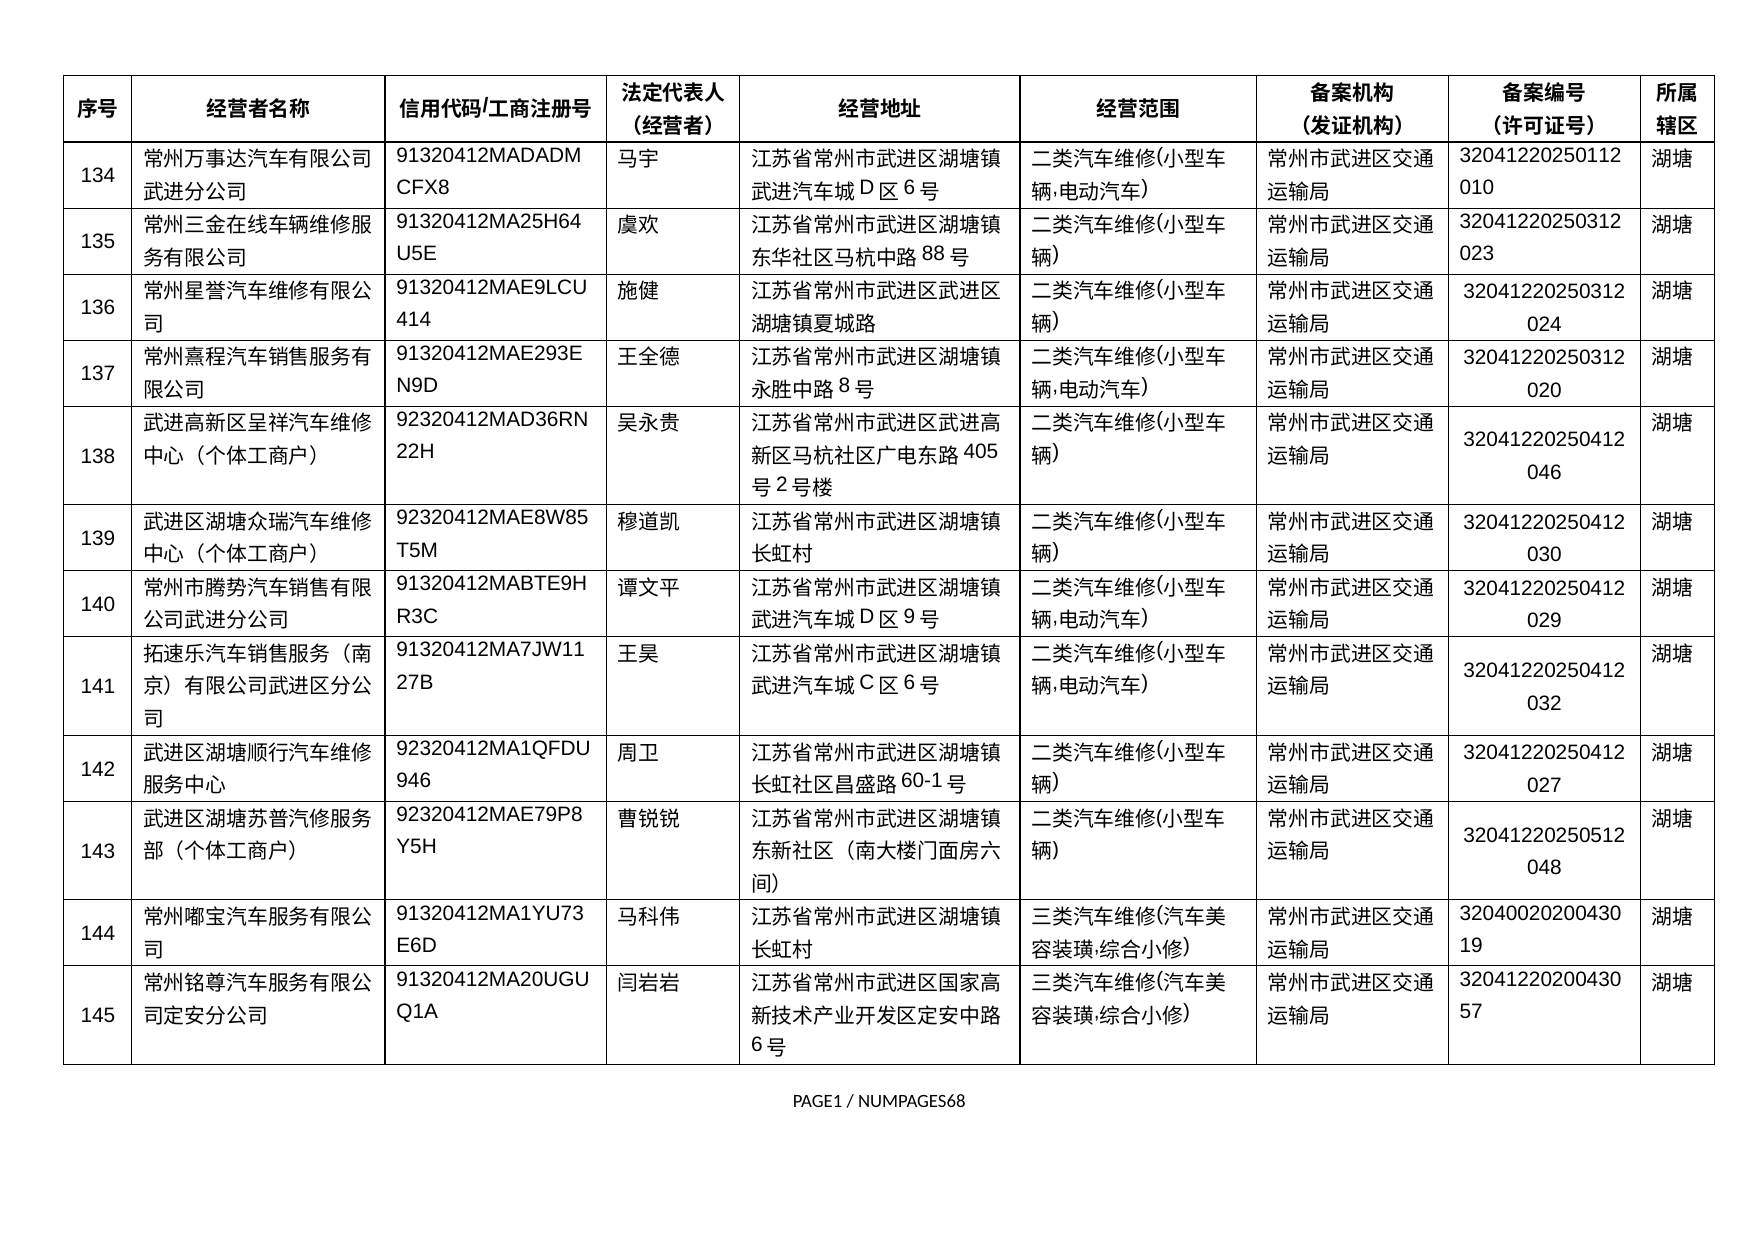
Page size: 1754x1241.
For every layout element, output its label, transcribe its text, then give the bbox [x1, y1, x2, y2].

table_cell 二类汽车维修(小型车辆,电动汽车) [1021, 571, 1256, 636]
table_cell 常州市武进区交通运输局 [1257, 143, 1448, 207]
table_cell 二类汽车维修(小型车辆,电动汽车) [1021, 637, 1256, 735]
table_cell 二类汽车维修(小型车辆) [1021, 736, 1256, 801]
table_cell 136 [64, 275, 131, 339]
table_cell 142 [64, 736, 131, 801]
table_cell 湖塘 [1641, 966, 1714, 1064]
table_cell 江苏省常州市武进区湖塘镇长虹村 [740, 505, 1019, 570]
table_cell 91320412MABTE9HR3C [386, 571, 606, 636]
table_header 经营范围 [1021, 76, 1256, 141]
table_cell 江苏省常州市武进区湖塘镇永胜中路8号 [740, 341, 1019, 406]
table_cell 江苏省常州市武进区湖塘镇东新社区（南大楼门面房六间） [740, 802, 1019, 899]
table_cell 91320412MADADMCFX8 [386, 143, 606, 207]
table_cell 141 [64, 637, 131, 735]
table_cell 曹锐锐 [607, 802, 739, 899]
table_cell 91320412MAE9LCU414 [386, 275, 606, 339]
table_cell 二类汽车维修(小型车辆) [1021, 209, 1256, 273]
table_cell 江苏省常州市武进区湖塘镇长虹村 [740, 900, 1019, 965]
table_cell 常州市武进区交通运输局 [1257, 900, 1448, 965]
table_cell 江苏省常州市武进区湖塘镇武进汽车城D区9号 [740, 571, 1019, 636]
table_cell 143 [64, 802, 131, 899]
table_cell 马科伟 [607, 900, 739, 965]
table_cell 92320412MAE79P8Y5H [386, 802, 606, 899]
table_cell 常州市武进区交通运输局 [1257, 407, 1448, 504]
table_cell 32041220250312024 [1449, 275, 1640, 339]
table_cell 常州嘟宝汽车服务有限公司 [132, 900, 384, 965]
table_cell 139 [64, 505, 131, 570]
table_cell 吴永贵 [607, 407, 739, 504]
table_header 备案机构 （发证机构） [1257, 76, 1448, 141]
table_cell 32041220250512048 [1449, 802, 1640, 899]
table_header 所属辖区 [1641, 76, 1714, 141]
table_cell 王全德 [607, 341, 739, 406]
table_cell 三类汽车维修(汽车美容装璜,综合小修) [1021, 966, 1256, 1064]
table_cell 常州市武进区交通运输局 [1257, 637, 1448, 735]
table_header 经营者名称 [132, 76, 384, 141]
table_cell 湖塘 [1641, 143, 1714, 207]
table_cell 湖塘 [1641, 275, 1714, 339]
table_cell 144 [64, 900, 131, 965]
table_cell 湖塘 [1641, 900, 1714, 965]
table_cell 32041220250412029 [1449, 571, 1640, 636]
table_cell 3204122020043057 [1449, 966, 1640, 1064]
table_cell 140 [64, 571, 131, 636]
table_cell 武进区湖塘苏普汽修服务部（个体工商户） [132, 802, 384, 899]
table_cell 周卫 [607, 736, 739, 801]
table_cell 二类汽车维修(小型车辆) [1021, 275, 1256, 339]
table_header 经营地址 [740, 76, 1019, 141]
table_cell 湖塘 [1641, 505, 1714, 570]
table_cell 92320412MAD36RN22H [386, 407, 606, 504]
table_cell 湖塘 [1641, 637, 1714, 735]
table_cell 虞欢 [607, 209, 739, 273]
table_cell 137 [64, 341, 131, 406]
table_header 信用代码/工商注册号 [386, 76, 606, 141]
table_cell 武进区湖塘众瑞汽车维修中心（个体工商户） [132, 505, 384, 570]
table_cell 32041220250112010 [1449, 143, 1640, 207]
table_cell 穆道凯 [607, 505, 739, 570]
table_cell 32041220250312020 [1449, 341, 1640, 406]
table_cell 常州星誉汽车维修有限公司 [132, 275, 384, 339]
table_cell 武进高新区呈祥汽车维修中心（个体工商户） [132, 407, 384, 504]
table_cell 武进区湖塘顺行汽车维修服务中心 [132, 736, 384, 801]
table_cell 江苏省常州市武进区湖塘镇东华社区马杭中路88号 [740, 209, 1019, 273]
table_cell 马宇 [607, 143, 739, 207]
table_cell 32041220250412032 [1449, 637, 1640, 735]
table_cell 江苏省常州市武进区国家高新技术产业开发区定安中路6号 [740, 966, 1019, 1064]
table_cell 二类汽车维修(小型车辆) [1021, 407, 1256, 504]
table_cell 138 [64, 407, 131, 504]
table_cell 江苏省常州市武进区湖塘镇武进汽车城D区6号 [740, 143, 1019, 207]
table_cell 常州市武进区交通运输局 [1257, 571, 1448, 636]
table_cell 常州市武进区交通运输局 [1257, 341, 1448, 406]
table_header 法定代表人（经营者） [607, 76, 739, 141]
table_cell 91320412MA7JW1127B [386, 637, 606, 735]
table_cell 施健 [607, 275, 739, 339]
table_header 序号 [64, 76, 131, 141]
table_cell 江苏省常州市武进区湖塘镇武进汽车城C区6号 [740, 637, 1019, 735]
table_cell 32041220250412030 [1449, 505, 1640, 570]
table_cell 谭文平 [607, 571, 739, 636]
table_cell 91320412MA20UGUQ1A [386, 966, 606, 1064]
table_cell 92320412MA1QFDU946 [386, 736, 606, 801]
table_cell 32041220250312023 [1449, 209, 1640, 273]
table_cell 湖塘 [1641, 209, 1714, 273]
table_cell 湖塘 [1641, 341, 1714, 406]
table_cell 三类汽车维修(汽车美容装璜,综合小修) [1021, 900, 1256, 965]
table_cell 江苏省常州市武进区武进区湖塘镇夏城路 [740, 275, 1019, 339]
table_cell 常州市武进区交通运输局 [1257, 275, 1448, 339]
table_cell 二类汽车维修(小型车辆) [1021, 802, 1256, 899]
table_header 备案编号 （许可证号） [1449, 76, 1640, 141]
table_cell 91320412MA25H64U5E [386, 209, 606, 273]
table_cell 常州三金在线车辆维修服务有限公司 [132, 209, 384, 273]
table_cell 常州市武进区交通运输局 [1257, 966, 1448, 1064]
table_cell 3204002020043019 [1449, 900, 1640, 965]
table_cell 常州市武进区交通运输局 [1257, 209, 1448, 273]
table_cell 二类汽车维修(小型车辆) [1021, 505, 1256, 570]
table_cell 32041220250412046 [1449, 407, 1640, 504]
table_cell 91320412MA1YU73E6D [386, 900, 606, 965]
table_cell 闫岩岩 [607, 966, 739, 1064]
table_cell 135 [64, 209, 131, 273]
table_cell 湖塘 [1641, 736, 1714, 801]
table_cell 拓速乐汽车销售服务（南京）有限公司武进区分公司 [132, 637, 384, 735]
table_cell 常州市腾势汽车销售有限公司武进分公司 [132, 571, 384, 636]
table_cell 王昊 [607, 637, 739, 735]
table_cell 常州市武进区交通运输局 [1257, 736, 1448, 801]
table_cell 91320412MAE293EN9D [386, 341, 606, 406]
table_cell 湖塘 [1641, 571, 1714, 636]
table_cell 常州市武进区交通运输局 [1257, 505, 1448, 570]
table_cell 二类汽车维修(小型车辆,电动汽车) [1021, 341, 1256, 406]
table_cell 32041220250412027 [1449, 736, 1640, 801]
table_cell 二类汽车维修(小型车辆,电动汽车) [1021, 143, 1256, 207]
table_cell 145 [64, 966, 131, 1064]
table_cell 常州市武进区交通运输局 [1257, 802, 1448, 899]
table_cell 常州熹程汽车销售服务有限公司 [132, 341, 384, 406]
table_cell 常州万事达汽车有限公司武进分公司 [132, 143, 384, 207]
table_cell 湖塘 [1641, 802, 1714, 899]
table_cell 92320412MAE8W85T5M [386, 505, 606, 570]
table_cell 常州铭尊汽车服务有限公司定安分公司 [132, 966, 384, 1064]
table_cell 134 [64, 143, 131, 207]
table_cell 湖塘 [1641, 407, 1714, 504]
table_cell 江苏省常州市武进区湖塘镇长虹社区昌盛路60-1号 [740, 736, 1019, 801]
table_cell 江苏省常州市武进区武进高新区马杭社区广电东路405号2号楼 [740, 407, 1019, 504]
